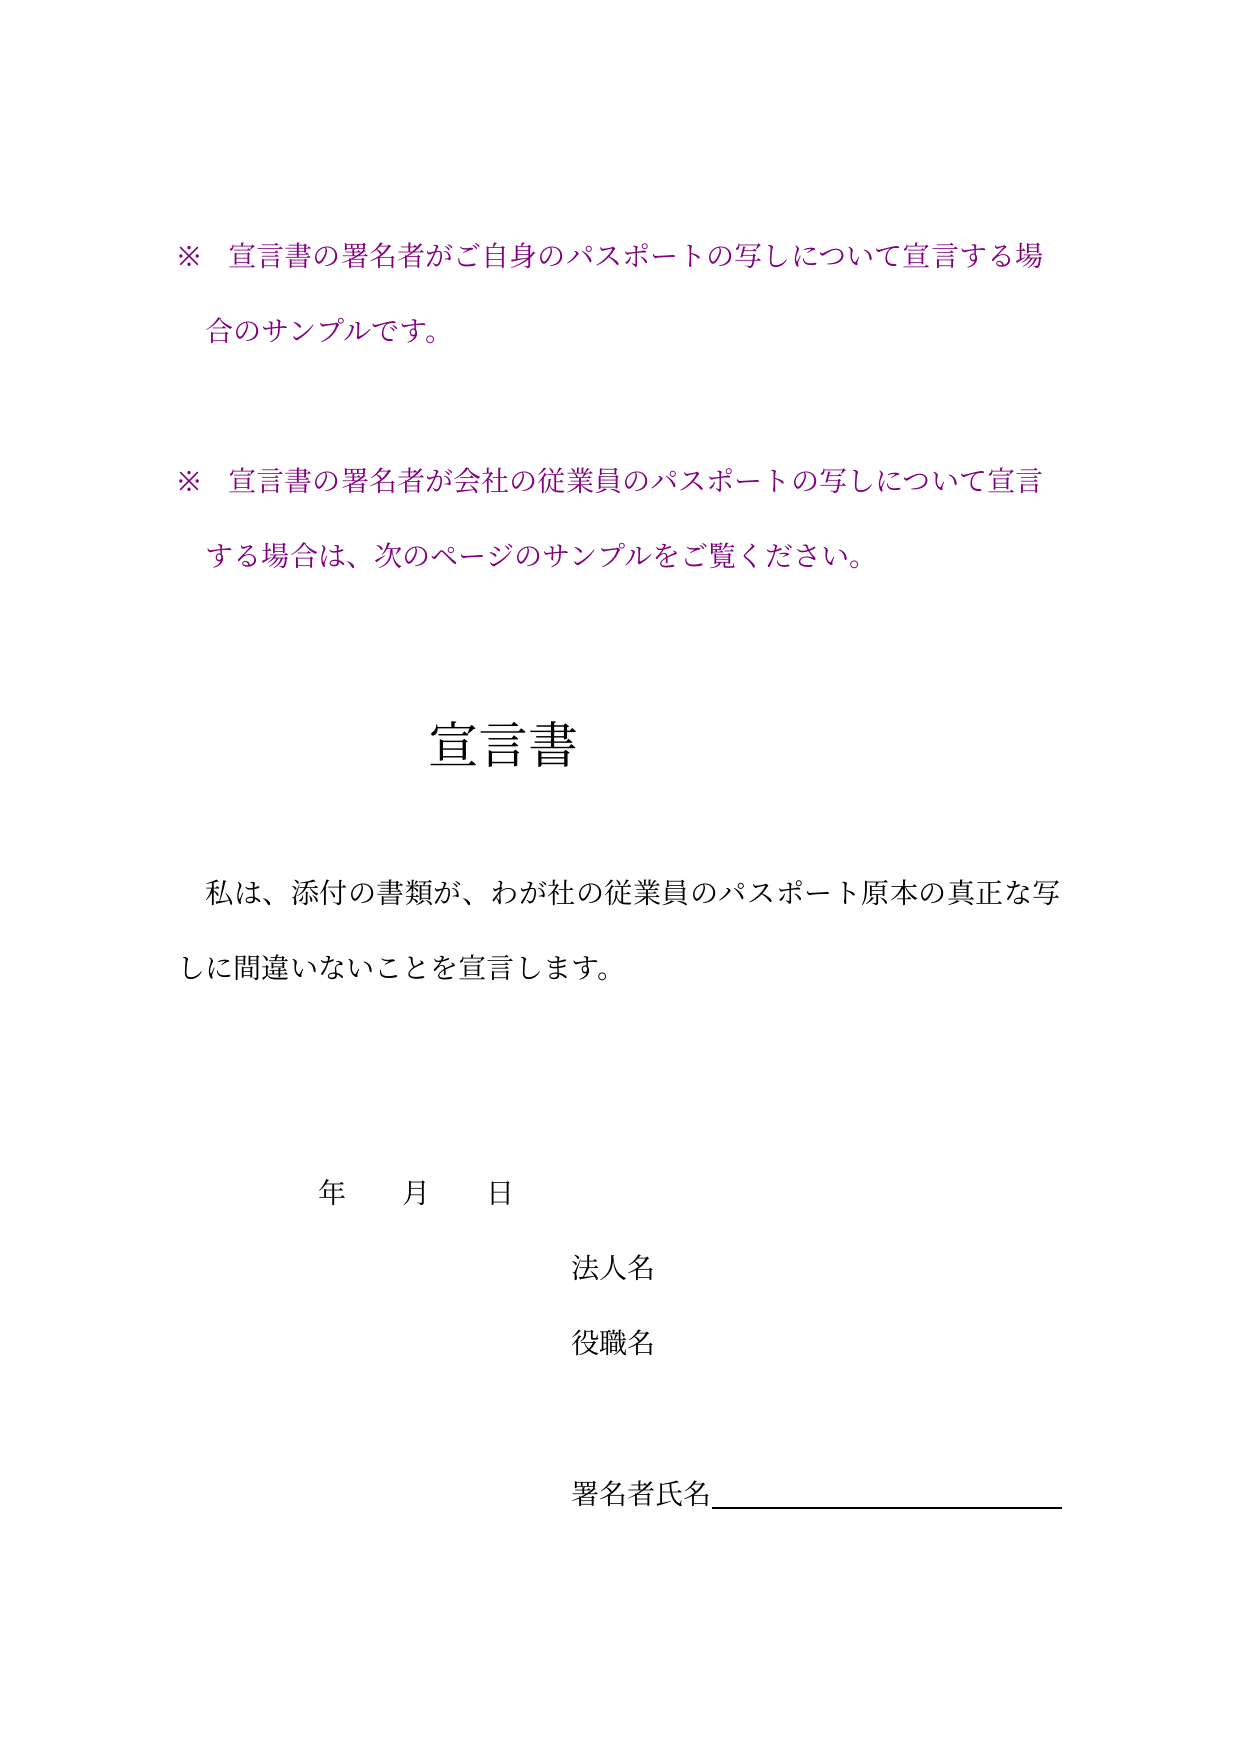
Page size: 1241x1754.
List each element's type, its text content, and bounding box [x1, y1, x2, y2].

text 合のサンプルです。 [177, 292, 1063, 367]
text 署名者氏名 [177, 1379, 1063, 1529]
text する場合は、次のページのサンプルをご覧ください。 [177, 517, 1063, 592]
text 私は、添付の書類が、わが社の従業員のパスポート原本の真正な写しに間違いないことを宣言します。 年 月 日 法人名 [177, 854, 1063, 1304]
text ※ 宣言書の署名者が会社の従業員のパスポートの写しについて宣言 [177, 442, 1063, 517]
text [177, 217, 1063, 292]
text 宣言書 [177, 704, 1063, 854]
text 役職名 [177, 1304, 1063, 1379]
